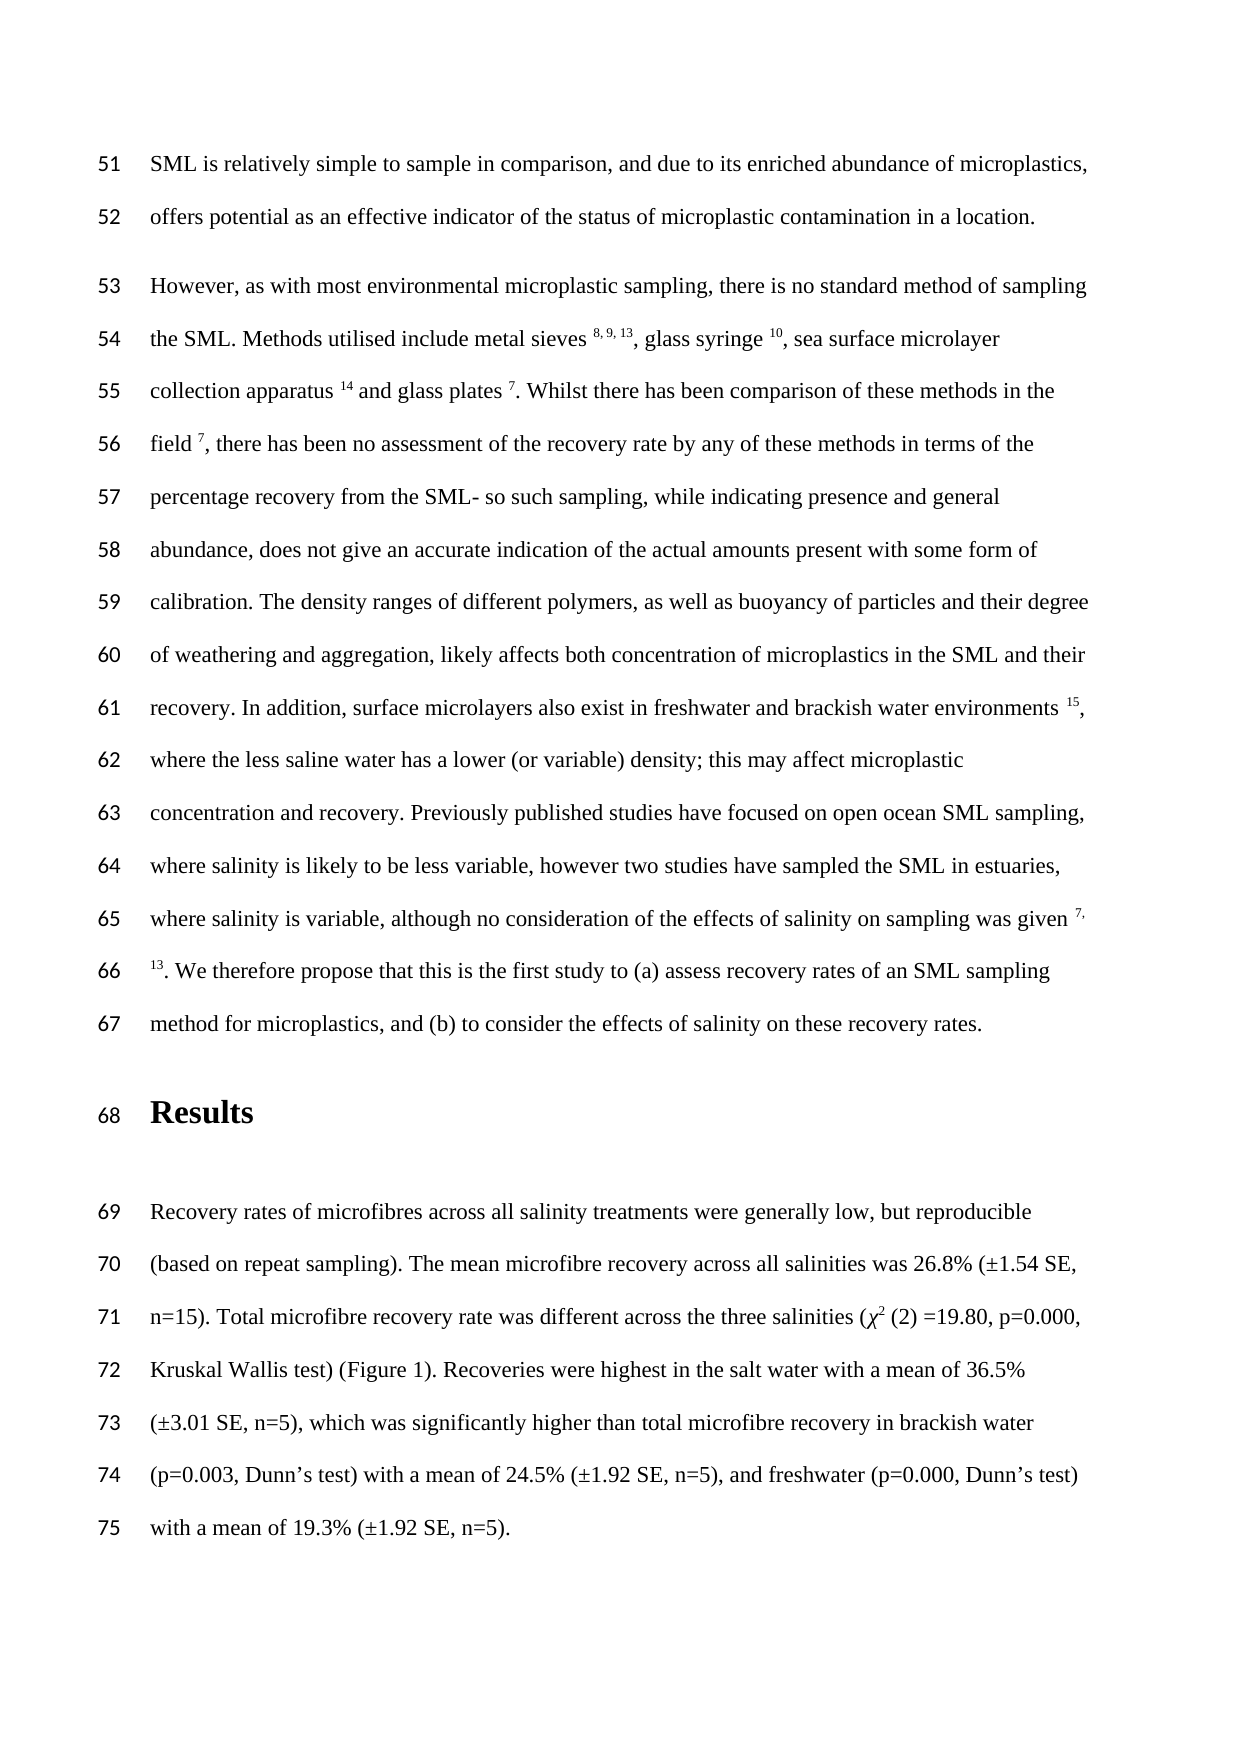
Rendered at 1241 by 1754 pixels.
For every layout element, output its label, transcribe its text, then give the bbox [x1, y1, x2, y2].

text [150, 150, 1090, 229]
subtitle Results [150, 1092, 1090, 1130]
text Recovery rates of microfibres across all salinity treatments were generally low, but reproducible (based on repeat sampling). The mean microfibre recovery across all salinities was 26.8% (±1.54 SE, n=15). Total microfibre recovery rate was different across the three salinities (χ2 (2) =19.80, p=0.000, Kruskal Wallis test) (Figure 1). Recoveries were highest in the salt water with a mean of 36.5% (±3.01 SE, n=5), which was significantly higher than total microfibre recovery in brackish water (p=0.003, Dunn’s test) with a mean of 24.5% (±1.92 SE, n=5), and freshwater (p=0.000, Dunn’s test) with a mean of 19.3% (±1.92 SE, n=5). [150, 1198, 1090, 1540]
text However, as with most environmental microplastic sampling, there is no standard method of sampling the SML. Methods utilised include metal sieves 8, 9, 13, glass syringe 10, sea surface microlayer collection apparatus 14 and glass plates 7. Whilst there has been comparison of these methods in the field 7, there has been no assessment of the recovery rate by any of these methods in terms of the percentage recovery from the SML- so such sampling, while indicating presence and general abundance, does not give an accurate indication of the actual amounts present with some form of calibration. The density ranges of different polymers, as well as buoyancy of particles and their degree of weathering and aggregation, likely affects both concentration of microplastics in the SML and their recovery. In addition, surface microlayers also exist in freshwater and brackish water environments 15, where the less saline water has a lower (or variable) density; this may affect microplastic concentration and recovery. Previously published studies have focused on open ocean SML sampling, where salinity is likely to be less variable, however two studies have sampled the SML in estuaries, where salinity is variable, although no consideration of the effects of salinity on sampling was given 7, 13. We therefore propose that this is the first study to (a) assess recovery rates of an SML sampling method for microplastics, and (b) to consider the effects of salinity on these recovery rates. [150, 272, 1090, 1036]
